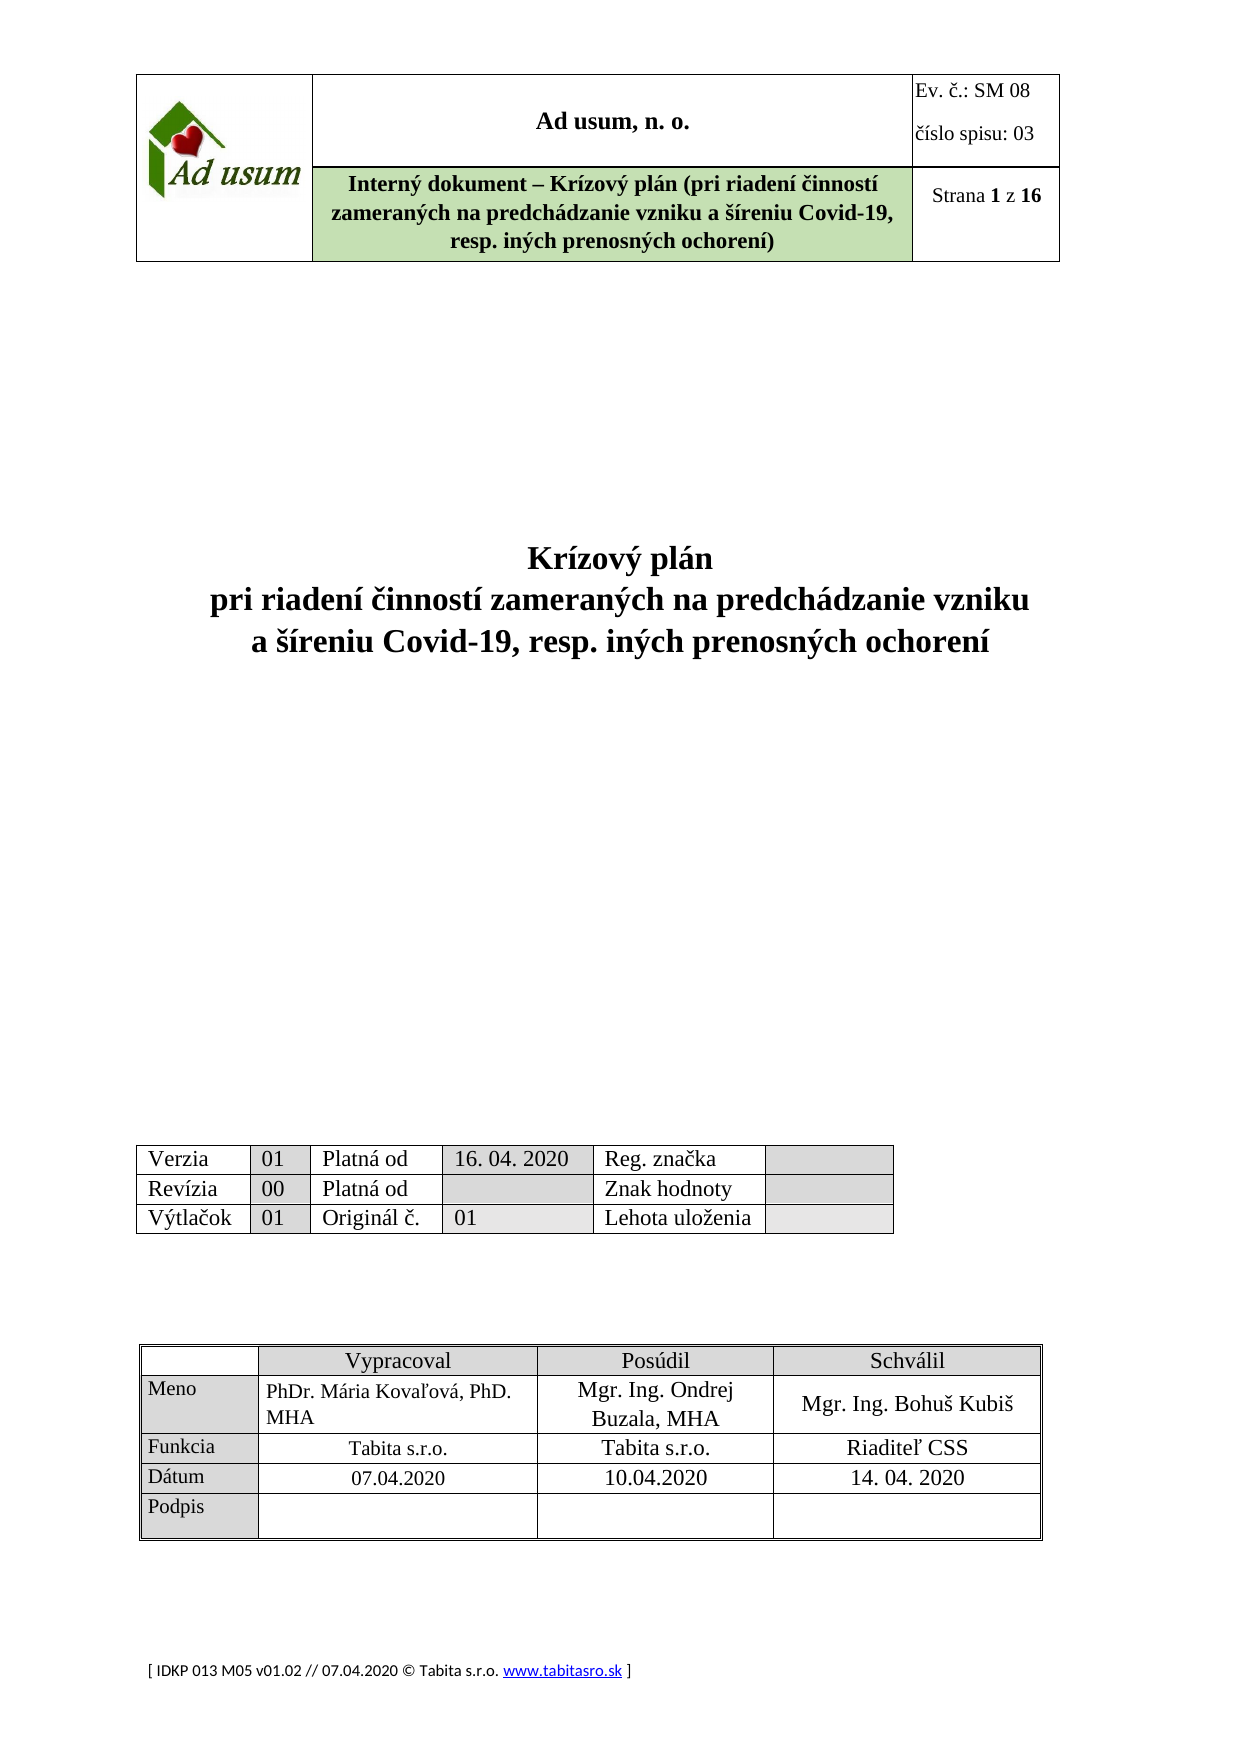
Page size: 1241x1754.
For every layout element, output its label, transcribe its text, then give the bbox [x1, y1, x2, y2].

table_cell Mgr. Ing. Ondrej Buzala, MHA [538, 1376, 773, 1433]
table_cell Riaditeľ CSS [774, 1434, 1040, 1463]
table_header 01 [251, 1146, 310, 1174]
table_cell 01 [443, 1205, 593, 1233]
table_cell Mgr. Ing. Bohuš Kubiš [774, 1376, 1040, 1433]
table_cell [774, 1494, 1040, 1538]
picture [142, 96, 307, 202]
table_cell Tabita s.r.o. [538, 1434, 773, 1463]
table_cell Funkcia [142, 1434, 258, 1463]
table_cell Platná od [311, 1175, 442, 1203]
text Krízový plán [148, 538, 1092, 576]
table_cell 10.04.2020 [538, 1464, 773, 1493]
table_cell Originál č. [311, 1205, 442, 1233]
table_cell Revízia [137, 1175, 250, 1203]
table_header Verzia [137, 1146, 250, 1174]
table_header Posúdil [538, 1347, 773, 1375]
table_cell Podpis [142, 1494, 258, 1538]
table_header Reg. značka [594, 1146, 765, 1174]
table_cell 00 [251, 1175, 310, 1203]
table_header 16. 04. 2020 [443, 1146, 593, 1174]
table_cell Dátum [142, 1464, 258, 1493]
table_cell 01 [251, 1205, 310, 1233]
table_header [766, 1146, 893, 1174]
table_cell [766, 1205, 893, 1233]
table_cell [443, 1175, 593, 1203]
table_header Vypracoval [259, 1347, 537, 1375]
table_cell [766, 1175, 893, 1203]
table_cell Výtlačok [137, 1205, 250, 1233]
table_header [142, 1347, 258, 1375]
table_cell 14. 04. 2020 [774, 1464, 1040, 1493]
table_cell 07.04.2020 [259, 1464, 537, 1493]
table_header Schválil [774, 1347, 1040, 1375]
table_cell PhDr. Mária Kovaľová, PhD. MHA [259, 1376, 537, 1433]
table_cell [538, 1494, 773, 1538]
table_cell [259, 1494, 537, 1538]
table_cell Meno [142, 1376, 258, 1433]
text pri riadení činností zameraných na predchádzanie vzniku a šíreniu Covid-19, resp. iných prenosných ochorení [148, 579, 1092, 659]
table_cell Znak hodnoty [594, 1175, 765, 1203]
table_cell Lehota uloženia [594, 1205, 765, 1233]
table_cell Tabita s.r.o. [259, 1434, 537, 1463]
table_header Platná od [311, 1146, 442, 1174]
